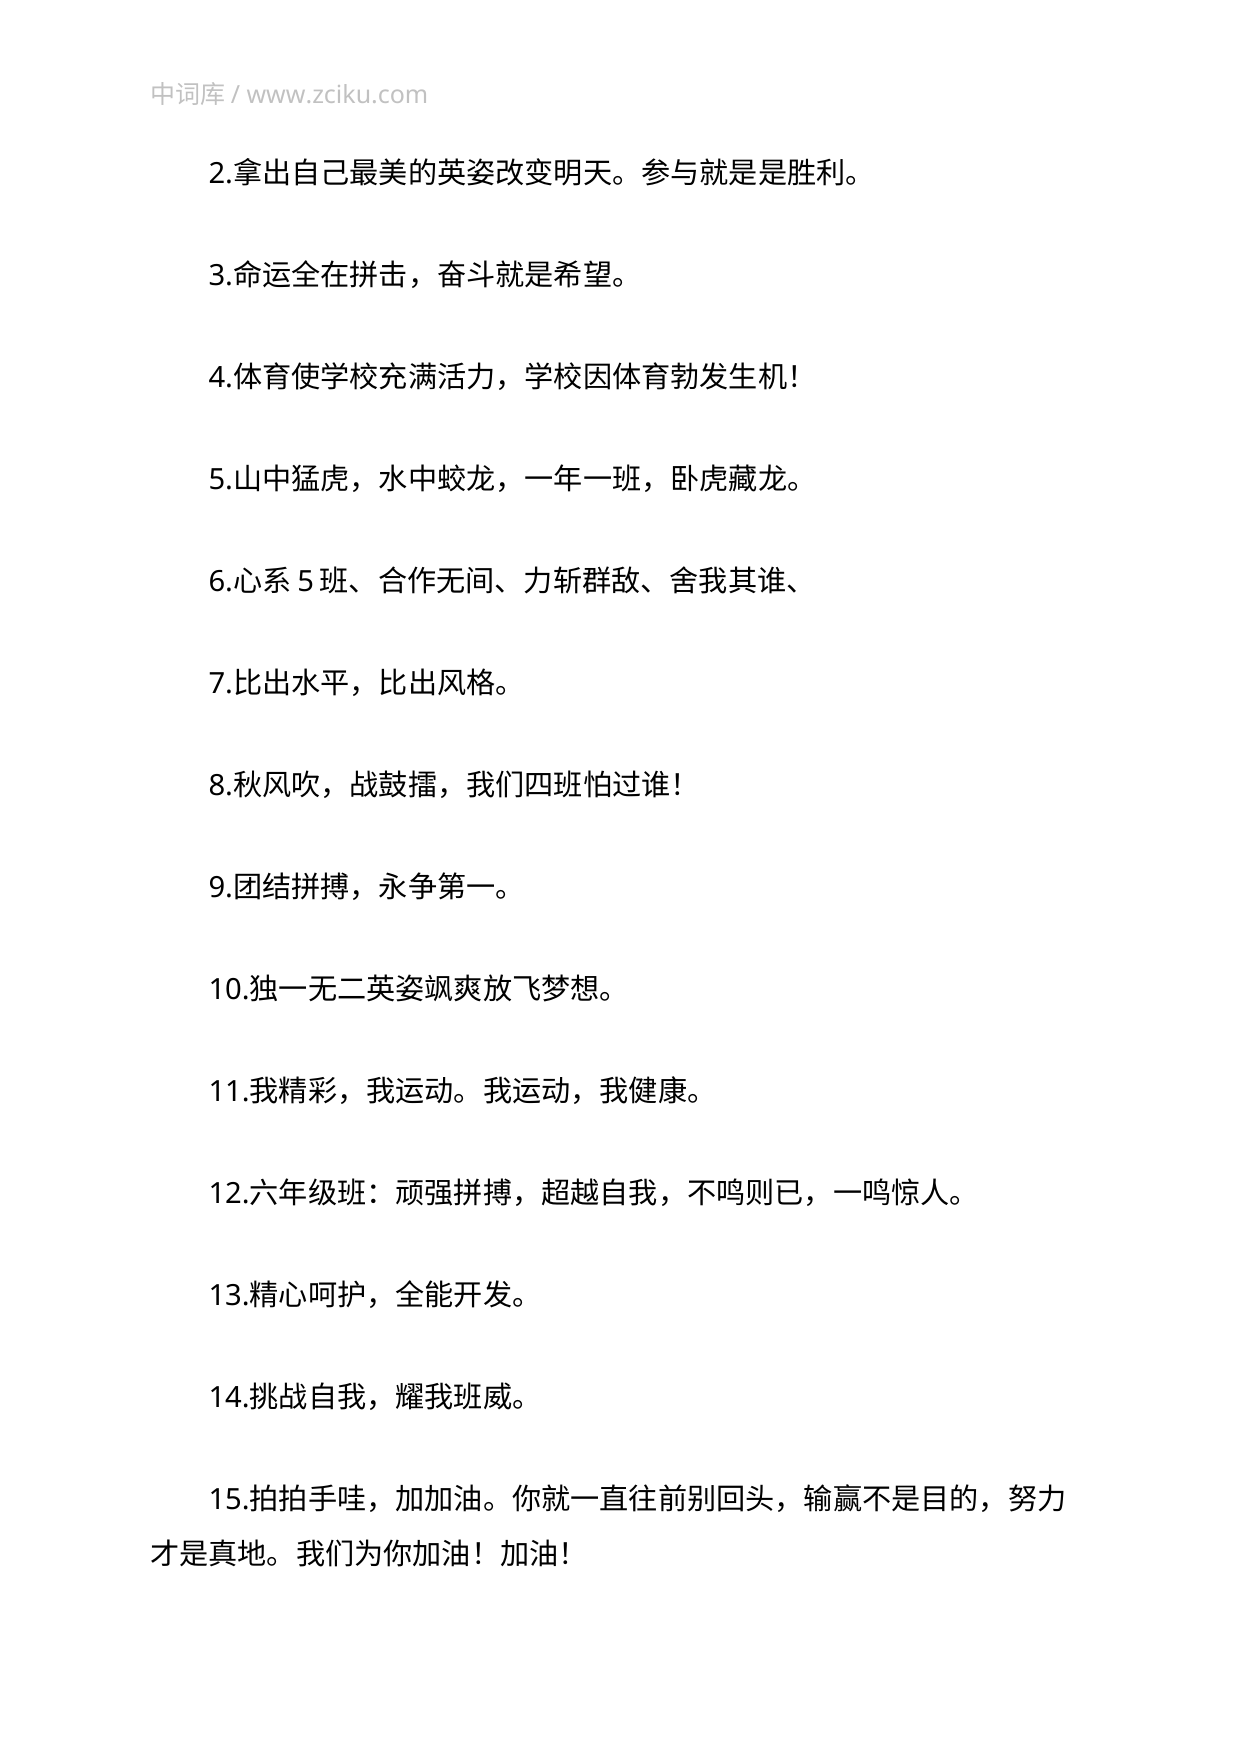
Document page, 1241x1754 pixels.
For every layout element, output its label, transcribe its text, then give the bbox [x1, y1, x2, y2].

text 5.山中猛虎，水中蛟龙，一年一班，卧虎藏龙。 [150, 456, 1090, 498]
text 14.挑战自我，耀我班威。 [150, 1374, 1090, 1416]
text 11.我精彩，我运动。我运动，我健康。 [150, 1068, 1090, 1110]
text 15.拍拍手哇，加加油。你就一直往前别回头，输赢不是目的，努力才是真地。我们为你加油！加油！ [150, 1476, 1090, 1573]
text 6.心系5班、合作无间、力斩群敌、舍我其谁、 [150, 558, 1090, 600]
text 12.六年级班：顽强拼搏，超越自我，不鸣则已，一鸣惊人。 [150, 1170, 1090, 1212]
text 2.拿出自己最美的英姿改变明天。参与就是是胜利。 [150, 150, 1090, 192]
text 7.比出水平，比出风格。 [150, 660, 1090, 702]
text 3.命运全在拼击，奋斗就是希望。 [150, 252, 1090, 294]
text 10.独一无二英姿飒爽放飞梦想。 [150, 966, 1090, 1008]
text 13.精心呵护，全能开发。 [150, 1272, 1090, 1314]
text 9.团结拼搏，永争第一。 [150, 864, 1090, 906]
text 4.体育使学校充满活力，学校因体育勃发生机！ [150, 354, 1090, 396]
text 8.秋风吹，战鼓擂，我们四班怕过谁！ [150, 762, 1090, 804]
